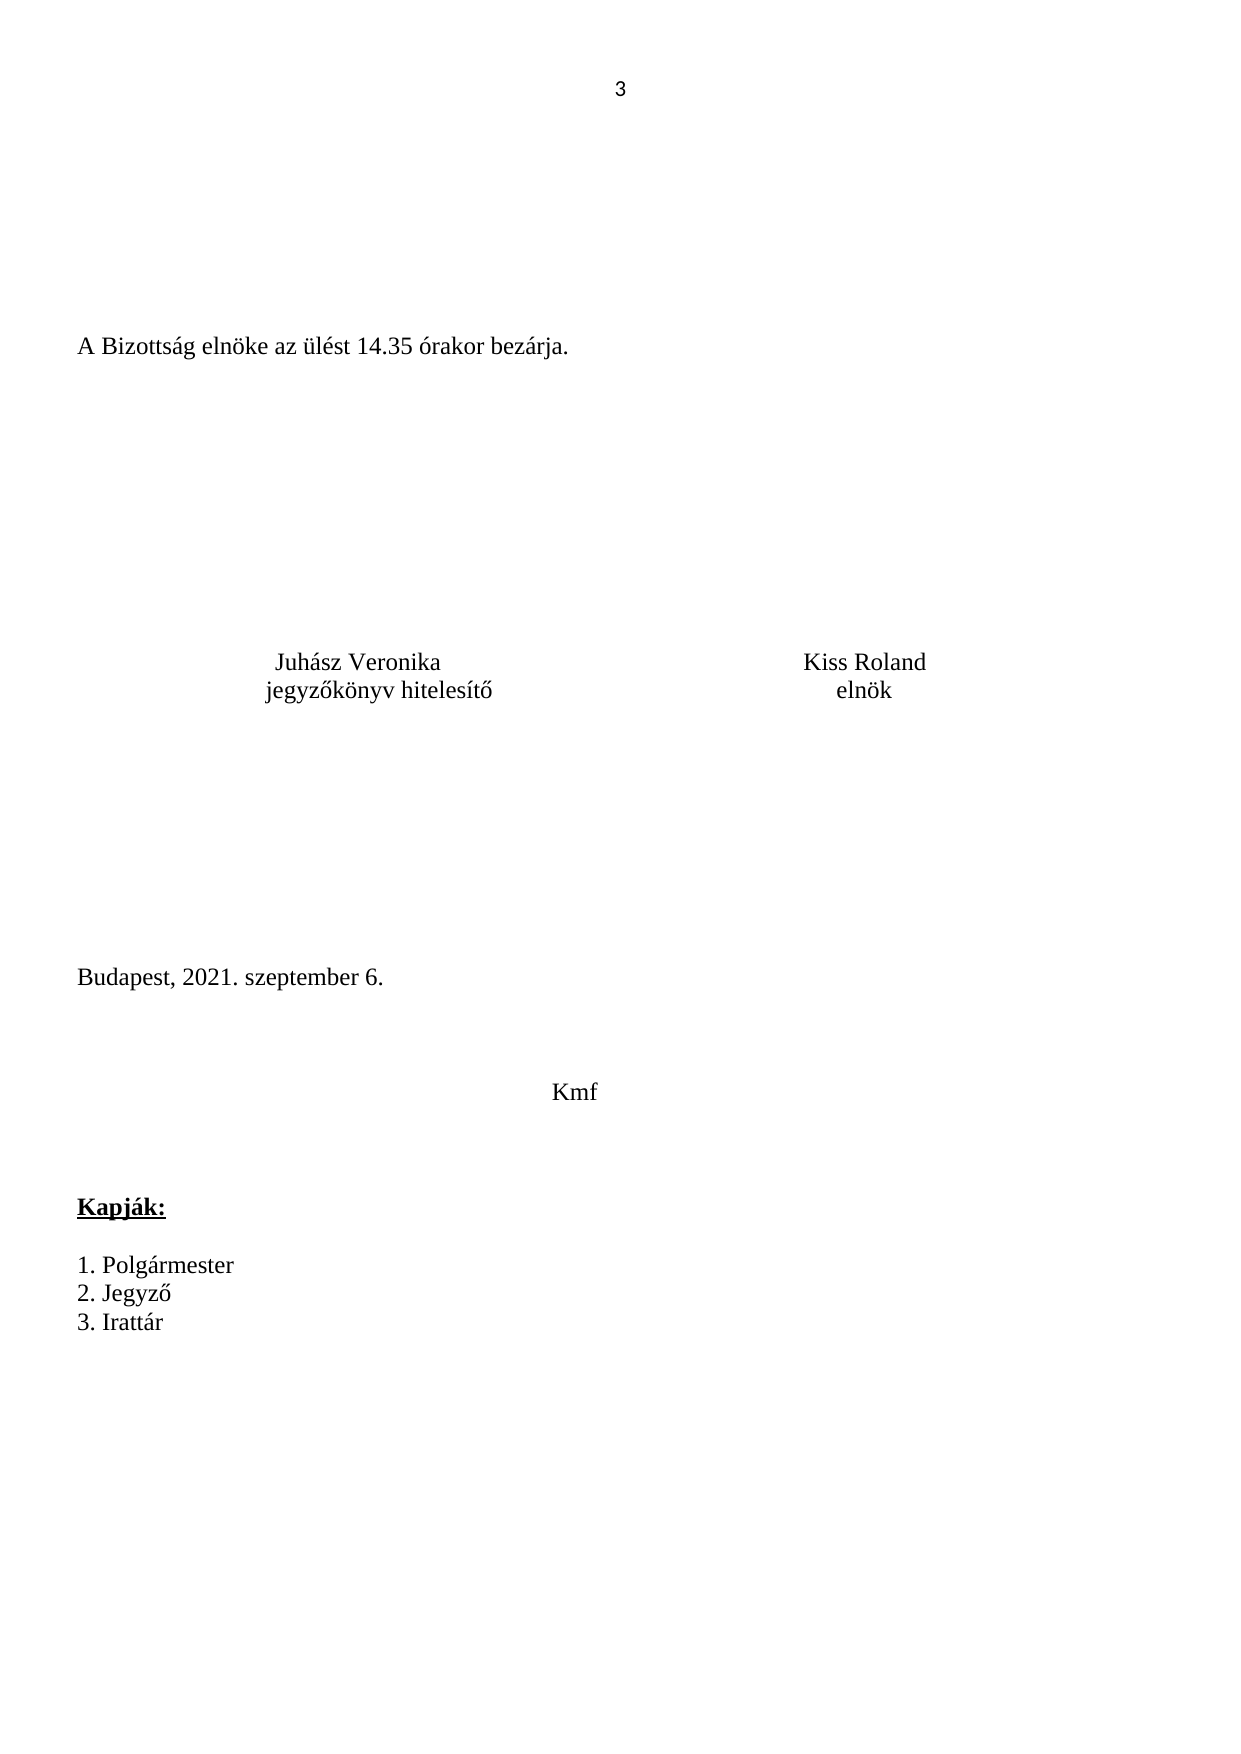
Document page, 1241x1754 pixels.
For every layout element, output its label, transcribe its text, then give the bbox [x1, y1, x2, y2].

text Juhász Veronika Kiss Roland jegyzőkönyv hitelesítő elnök [77, 647, 1081, 704]
text 1. Polgármester [77, 1250, 1081, 1278]
text Kmf [68, 1077, 1081, 1106]
text Kapják: [77, 1192, 1081, 1221]
text Budapest, 2021. szeptember 6. [77, 962, 1081, 991]
text 2. Jegyző [77, 1278, 1081, 1307]
text A Bizottság elnöke az ülést 14.35 órakor bezárja. [77, 331, 1081, 360]
text 3. Irattár [77, 1307, 1081, 1336]
